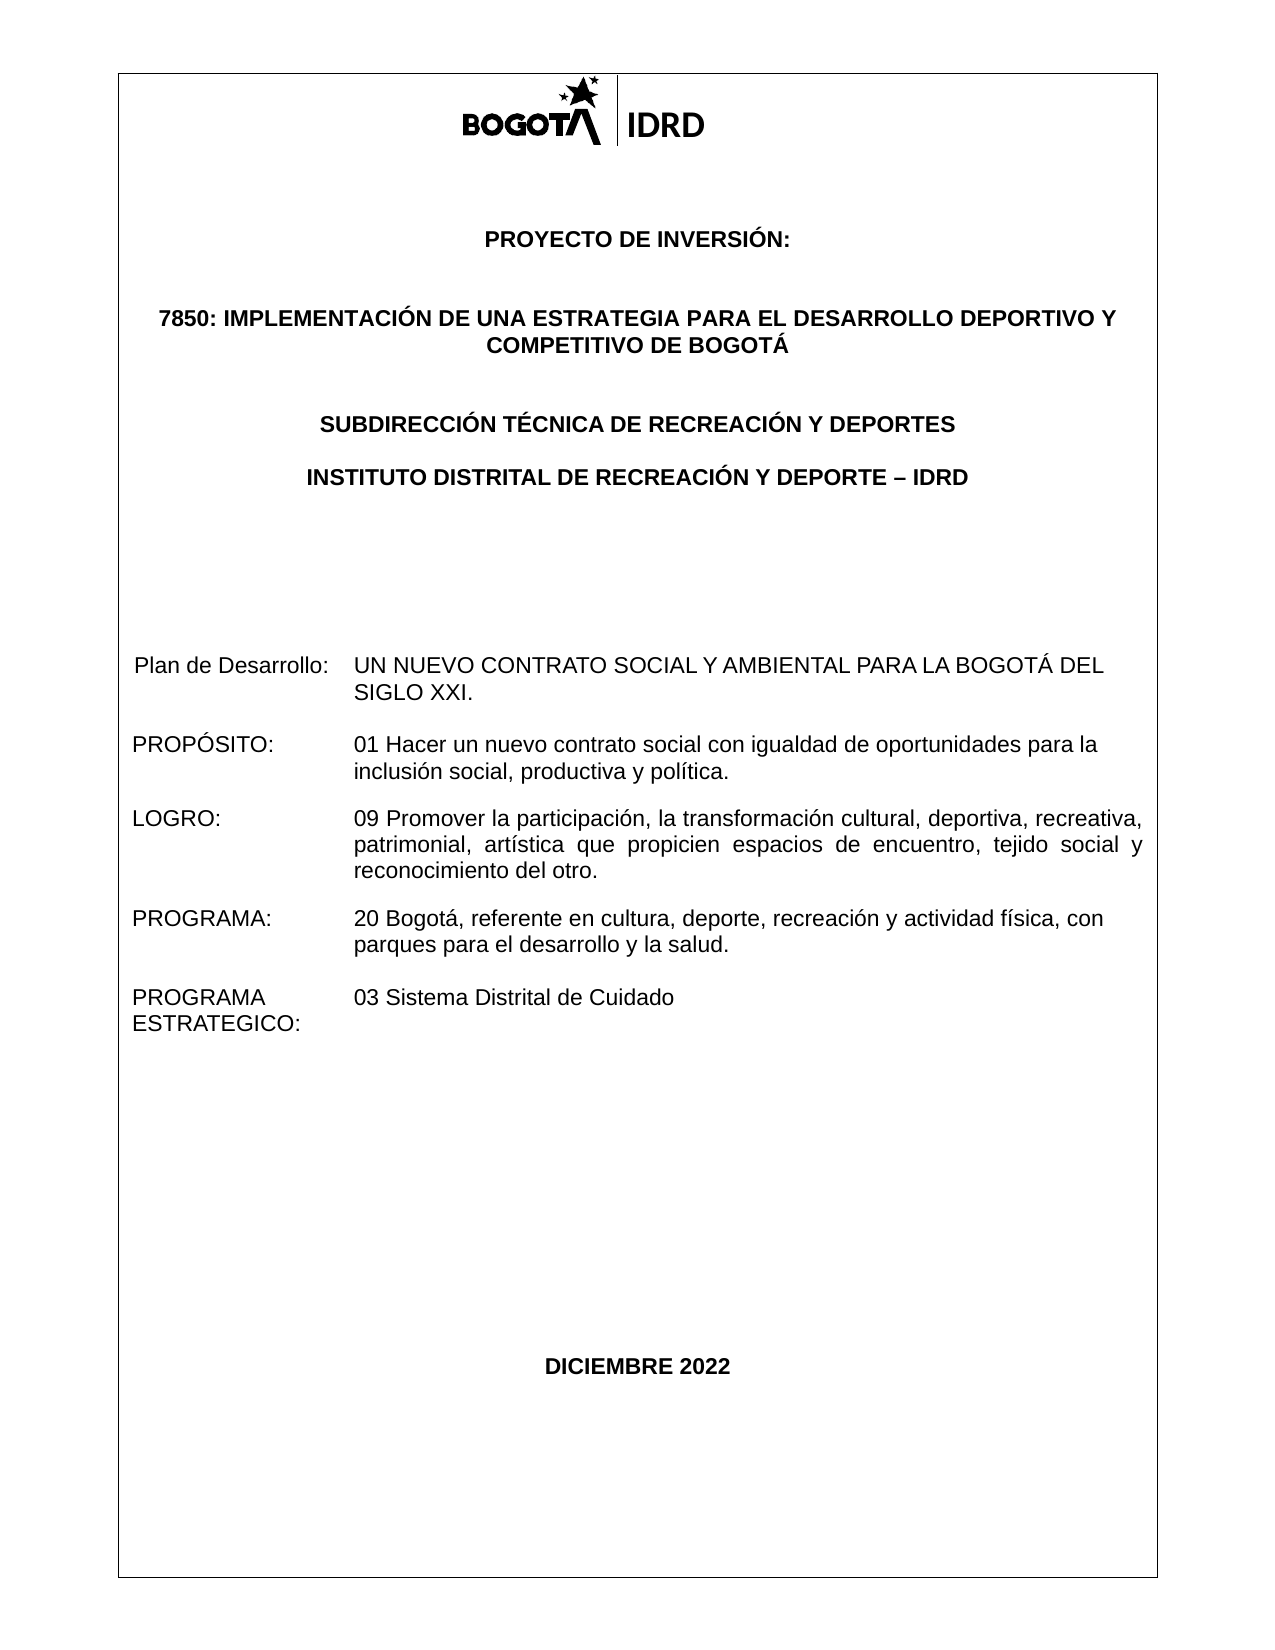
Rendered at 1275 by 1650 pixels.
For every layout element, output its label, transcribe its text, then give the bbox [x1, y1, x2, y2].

table_cell PROGRAMA ESTRATEGICO: [121, 984, 342, 1057]
text PROYECTO DE INVERSIÓN: [120, 226, 1155, 253]
table_cell 20 Bogotá, referente en cultura, deporte, recreación y actividad física, con parques para el desarrollo y la salud. [342, 905, 1154, 984]
table_cell 03 Sistema Distrital de Cuidado [342, 984, 1154, 1057]
text SUBDIRECCIÓN TÉCNICA DE RECREACIÓN Y DEPORTES [120, 411, 1155, 437]
table_header UN NUEVO CONTRATO SOCIAL Y AMBIENTAL PARA LA BOGOTÁ DEL SIGLO XXI. [342, 652, 1154, 731]
text INSTITUTO DISTRITAL DE RECREACIÓN Y DEPORTE – IDRD [120, 463, 1155, 490]
table_cell LOGRO: [121, 805, 342, 905]
table_cell PROPÓSITO: [121, 731, 342, 805]
table_header Plan de Desarrollo: [121, 652, 342, 731]
table_cell PROGRAMA: [121, 905, 342, 984]
table_cell 09 Promover la participación, la transformación cultural, deportiva, recreativa, patrimonial, artística que propicien espacios de encuentro, tejido social y reconocimiento del otro. [342, 805, 1154, 905]
text 7850: IMPLEMENTACIÓN DE UNA ESTRATEGIA PARA EL DESARROLLO DEPORTIVO Y COMPETITIVO DE BOGOTÁ [120, 305, 1155, 358]
table_cell 01 Hacer un nuevo contrato social con igualdad de oportunidades para la inclusión social, productiva y política. [342, 731, 1154, 805]
text DICIEMBRE 2022 [120, 1353, 1155, 1379]
